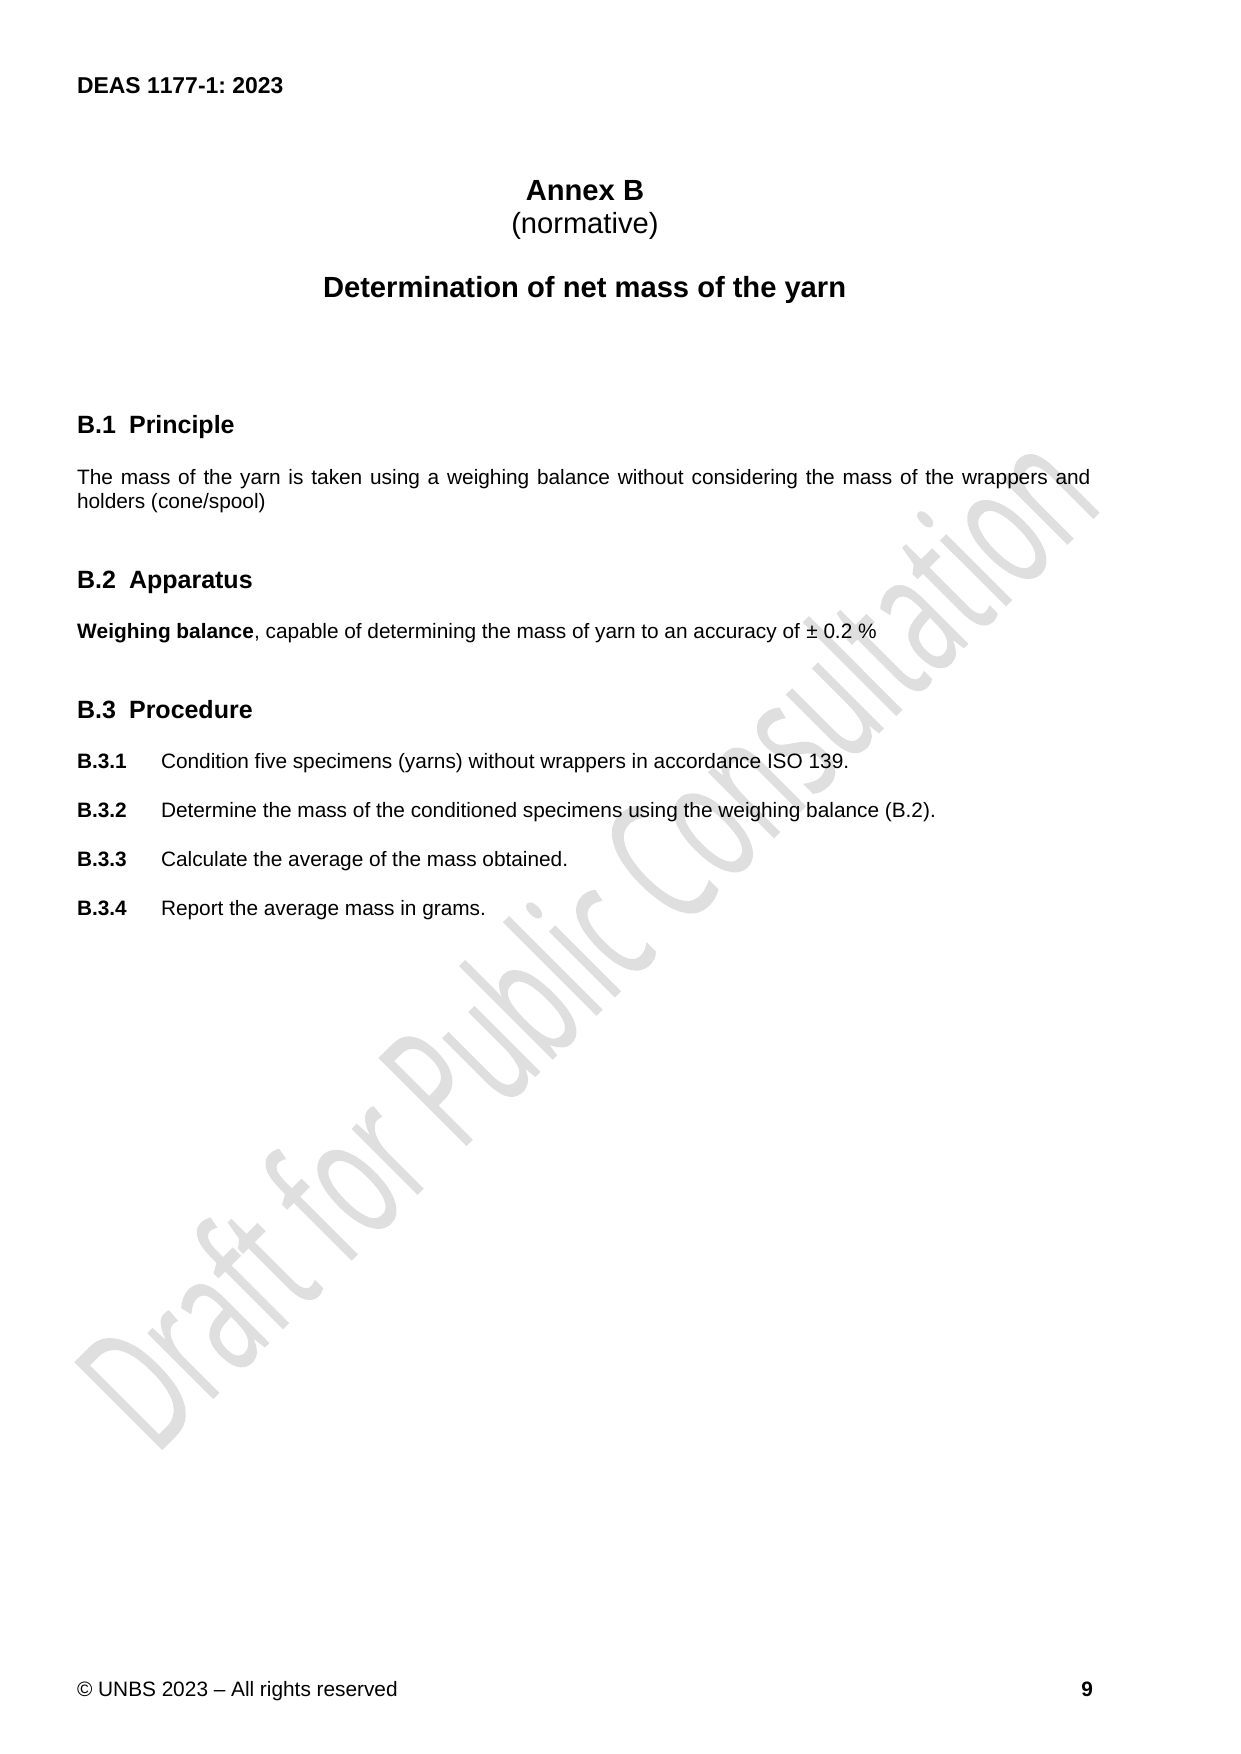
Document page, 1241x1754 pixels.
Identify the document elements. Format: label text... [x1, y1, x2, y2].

text B.3.4 Report the average mass in grams. [77, 896, 1092, 920]
text B.3.2 Determine the mass of the conditioned specimens using the weighing balance (B.2). [77, 798, 1092, 822]
text B.1 Principle [77, 411, 1092, 439]
text B.3.3 Calculate the average of the mass obtained. [77, 847, 1092, 871]
text B.2 Apparatus [77, 566, 1092, 594]
text Annex B (normative) Determination of net mass of the yarn [77, 175, 1092, 304]
text B.3 Procedure [77, 696, 1092, 724]
text The mass of the yarn is taken using a weighing balance without considering the mass of the wrappers and holders (cone/spool) [77, 464, 1092, 512]
text Weighing balance, capable of determining the mass of yarn to an accuracy of ± 0.2 % [77, 619, 1092, 643]
text B.3.1 Condition five specimens (yarns) without wrappers in accordance ISO 139. [77, 749, 1092, 773]
